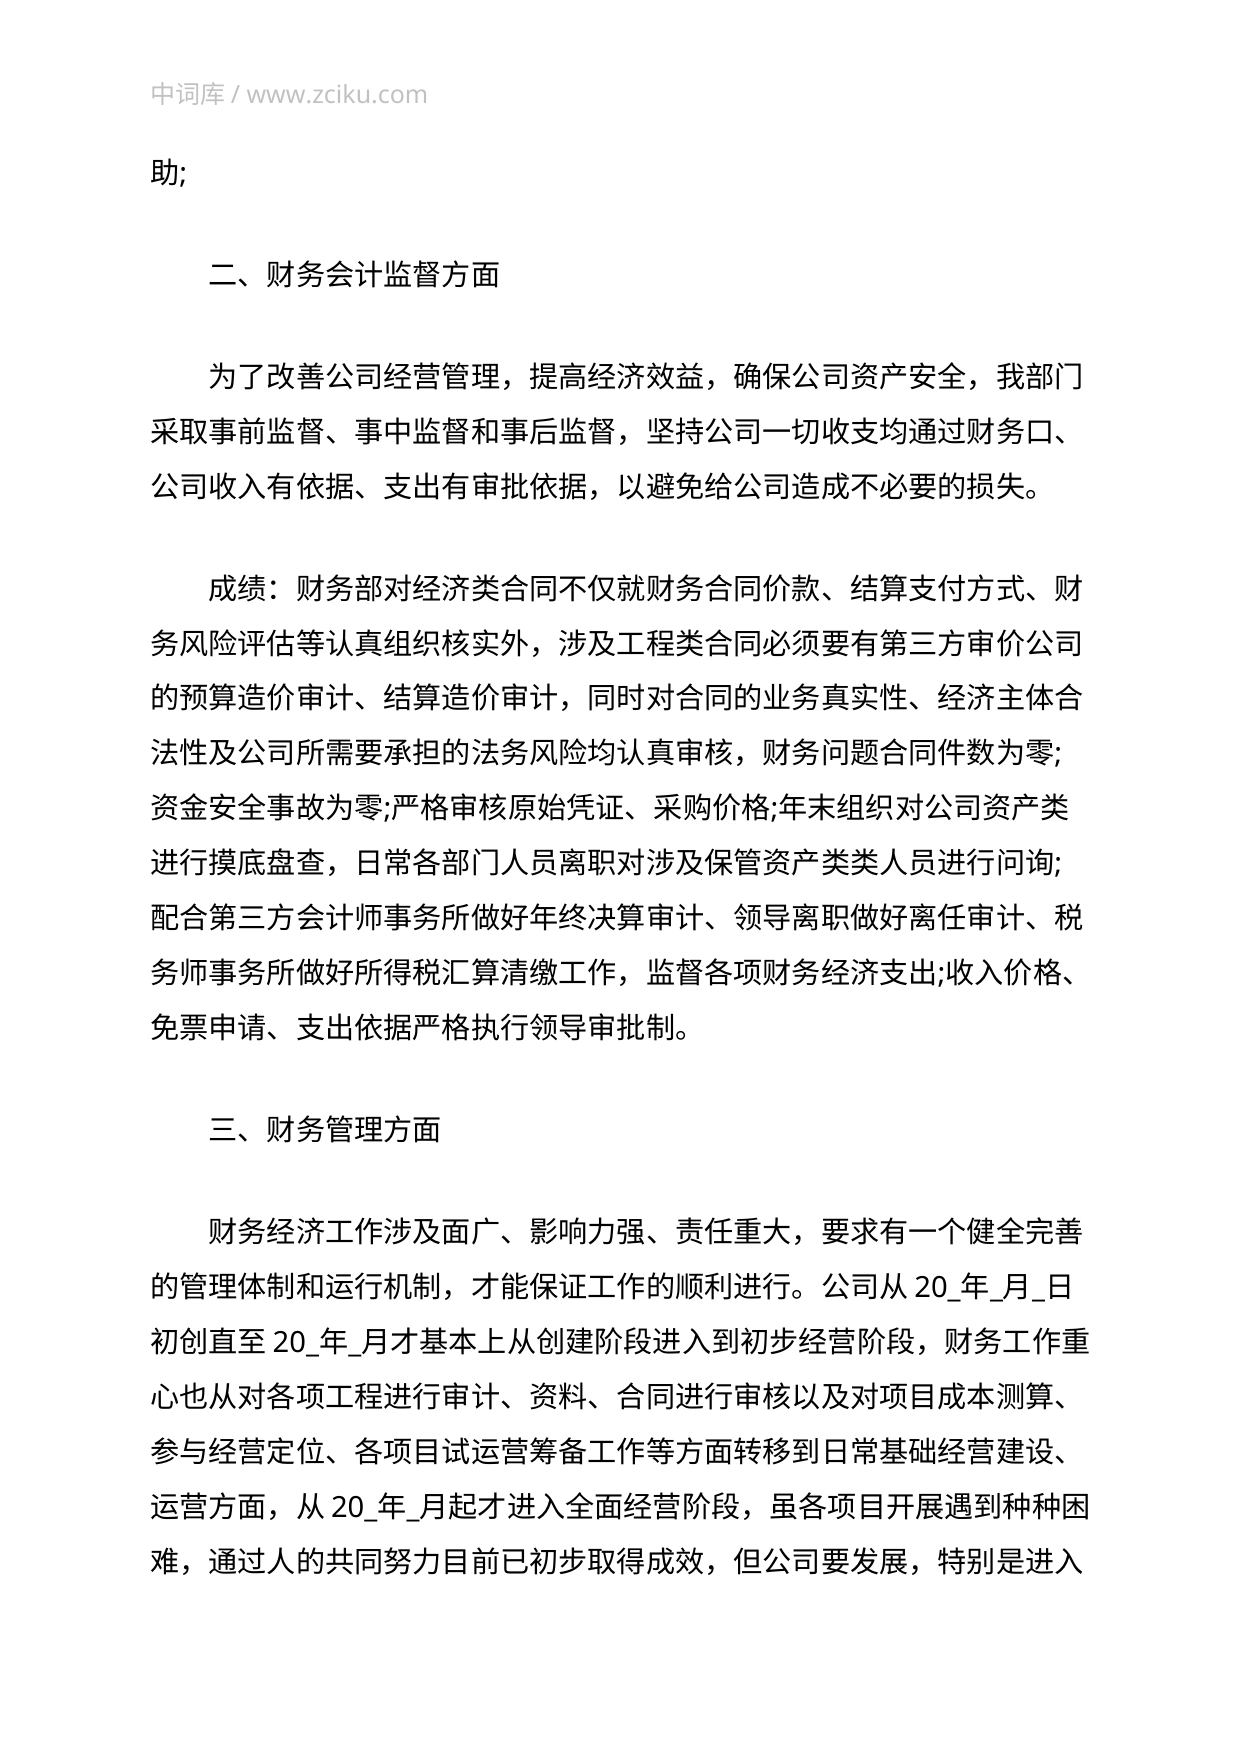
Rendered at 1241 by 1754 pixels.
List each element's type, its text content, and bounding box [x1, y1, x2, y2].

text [150, 150, 1090, 192]
text 二、财务会计监督方面 [150, 252, 1090, 294]
text 为了改善公司经营管理，提高经济效益，确保公司资产安全，我部门采取事前监督、事中监督和事后监督，坚持公司一切收支均通过财务口、公司收入有依据、支出有审批依据，以避免给公司造成不必要的损失。 [150, 354, 1090, 506]
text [150, 1208, 1090, 1580]
text 三、财务管理方面 [150, 1107, 1090, 1149]
text 成绩：财务部对经济类合同不仅就财务合同价款、结算支付方式、财务风险评估等认真组织核实外，涉及工程类合同必须要有第三方审价公司的预算造价审计、结算造价审计，同时对合同的业务真实性、经济主体合法性及公司所需要承担的法务风险均认真审核，财务问题合同件数为零;资金安全事故为零;严格审核原始凭证、采购价格;年末组织对公司资产类进行摸底盘查，日常各部门人员离职对涉及保管资产类类人员进行问询;配合第三方会计师事务所做好年终决算审计、领导离职做好离任审计、税务师事务所做好所得税汇算清缴工作，监督各项财务经济支出;收入价格、免票申请、支出依据严格执行领导审批制。 [150, 565, 1090, 1047]
